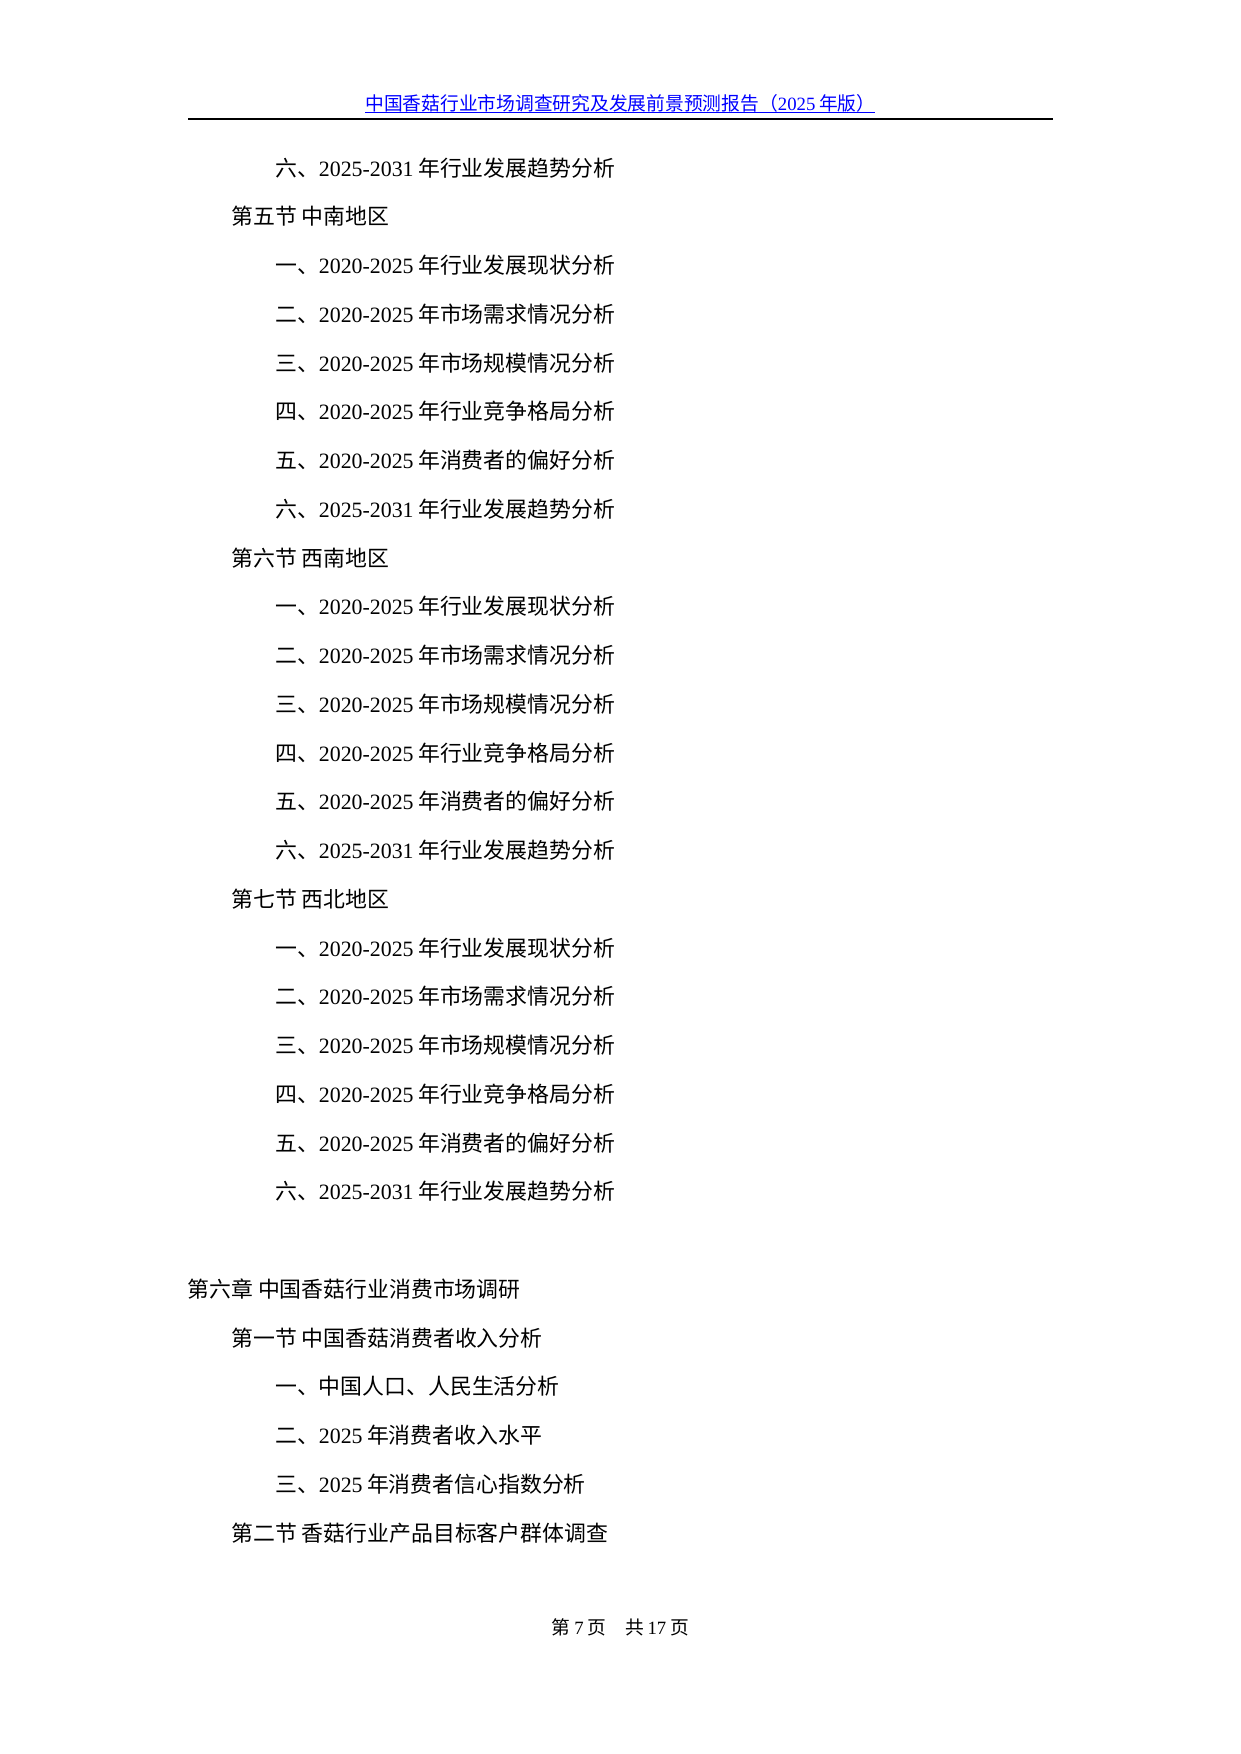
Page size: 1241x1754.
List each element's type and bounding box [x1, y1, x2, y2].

text [187, 150, 1053, 1548]
